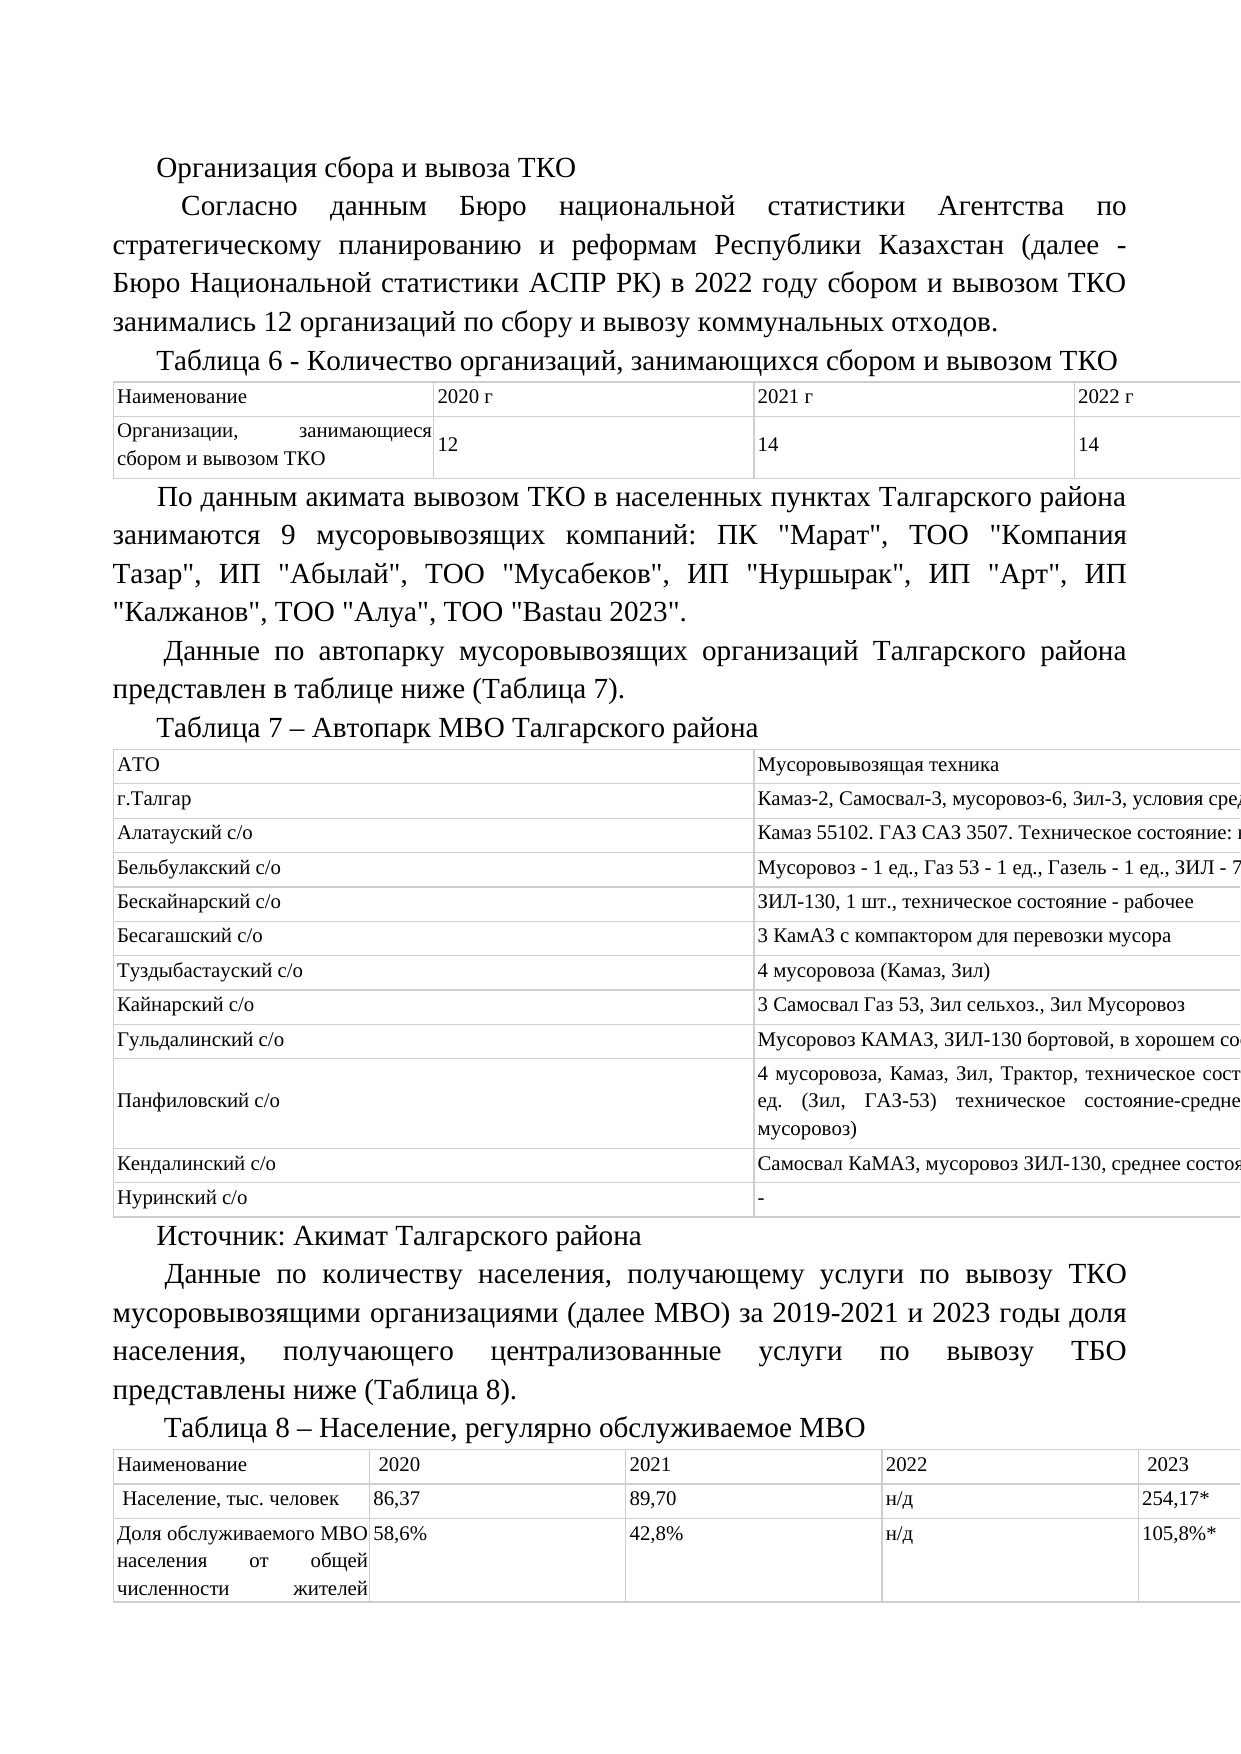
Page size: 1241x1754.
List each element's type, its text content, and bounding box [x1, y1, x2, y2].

table_header АТО [114, 750, 753, 783]
table_cell н/д [883, 1519, 1138, 1601]
table_cell г.Талгар [114, 784, 753, 817]
table_cell Алатауский с/о [114, 819, 753, 852]
table_cell 105,8%* [1139, 1519, 1240, 1601]
table_header 2022 г [1075, 383, 1240, 416]
table_cell Население, тыс. человек [114, 1485, 369, 1518]
table_cell Самосвал КаМАЗ, мусоровоз ЗИЛ-130, среднее состояние [755, 1149, 1240, 1182]
table_cell Нуринский с/о [114, 1183, 753, 1216]
table_cell Бескайнарский с/о [114, 888, 753, 921]
table_header Наименование [114, 383, 433, 416]
text Источник: Акимат Талгарского района [112, 1218, 1128, 1251]
table_header 2021 г [755, 383, 1074, 416]
table_cell ЗИЛ-130, 1 шт., техническое состояние - рабочее [755, 888, 1240, 921]
table_cell Организации, занимающиеся сбором и вывозом ТКО [114, 417, 433, 478]
table_header 2020 г [434, 383, 753, 416]
table_header Мусоровывозящая техника [755, 750, 1240, 783]
table_header 2020 [370, 1450, 625, 1483]
table_cell Кендалинский с/о [114, 1149, 753, 1182]
table_header 2023 [1139, 1450, 1240, 1483]
text По данным акимата вывозом ТКО в населенных пунктах Талгарского района занимаются 9 мусоровывозящих компаний: ПК "Марат", ТОО "Компания Тазар", ИП "Абылай", ТОО "Мусабеков", ИП "Нуршырак", ИП "Арт", ИП "Калжанов", ТОО "Алуа", ТОО "Bastau 2023". [112, 479, 1128, 628]
table_cell Бельбулакский с/о [114, 853, 753, 886]
table_cell 89,70 [626, 1485, 881, 1518]
table_cell 4 мусоровоза (Камаз, Зил) [755, 956, 1240, 989]
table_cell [114, 1519, 369, 1601]
table_cell Камаз 55102. ГАЗ САЗ 3507. Техническое состояние: на ходу. [755, 819, 1240, 852]
text Данные по автопарку мусоровывозящих организаций Талгарского района представлен в таблице ниже (Таблица 7). [112, 633, 1128, 705]
text Таблица 6 - Количество организаций, занимающихся сбором и вывозом ТКО [112, 343, 1128, 376]
table_cell 42,8% [626, 1519, 881, 1601]
table_cell - [755, 1183, 1240, 1216]
text Согласно данным Бюро национальной статистики Агентства по стратегическому планированию и реформам Республики Казахстан (далее - Бюро Национальной статистики АСПР РК) в 2022 году сбором и вывозом ТКО занимались 12 организаций по сбору и вывозу коммунальных отходов. [112, 188, 1128, 338]
text Данные по количеству населения, получающему услуги по вывозу ТКО мусоровывозящими организациями (далее МВО) за 2019-2021 и 2023 годы доля населения, получающего централизованные услуги по вывозу ТБО представлены ниже (Таблица 8). [112, 1256, 1128, 1405]
table_cell Мусоровоз - 1 ед., Газ 53 - 1 ед., Газель - 1 ед., ЗИЛ - 7 ед. [755, 853, 1240, 886]
table_cell 14 [1075, 417, 1240, 478]
table_cell 12 [434, 417, 753, 478]
table_cell н/д [883, 1485, 1138, 1518]
table_cell Панфиловский с/о [114, 1059, 753, 1148]
text Организация сбора и вывоза ТКО [112, 150, 1128, 183]
table_cell Кайнарский с/о [114, 991, 753, 1024]
table_header Наименование [114, 1450, 369, 1483]
table_cell Бесагашский с/о [114, 922, 753, 955]
table_cell Мусоровоз КАМАЗ, ЗИЛ-130 бортовой, в хорошем состоянии. [755, 1025, 1240, 1058]
table_header 2022 [883, 1450, 1138, 1483]
table_cell 3 КамАЗ с компактором для перевозки мусора [755, 922, 1240, 955]
table_header 2021 [626, 1450, 881, 1483]
table_cell Туздыбастауский с/о [114, 956, 753, 989]
table_cell 86,37 [370, 1485, 625, 1518]
table_cell 4 мусоровоза, Камаз, Зил, Трактор, техническое состояние среднее; 2 ед. (Зил, ГАЗ-53) техническое состояние-среднее; 2 ед. (Зил, мусоровоз) [755, 1059, 1240, 1148]
table_cell 3 Самосвал Газ 53, Зил сельхоз., Зил Мусоровоз [755, 991, 1240, 1024]
table_cell Гульдалинский с/о [114, 1025, 753, 1058]
text Таблица 8 – Население, регулярно обслуживаемое МВО [112, 1410, 1128, 1444]
text Таблица 7 – Автопарк МВО Талгарского района [112, 710, 1128, 744]
table_cell 14 [755, 417, 1074, 478]
table_cell 254,17* [1139, 1485, 1240, 1518]
table_cell 58,6% [370, 1519, 625, 1601]
table_cell Камаз-2, Самосвал-3, мусоровоз-6, Зил-3, условия средние [755, 784, 1240, 817]
